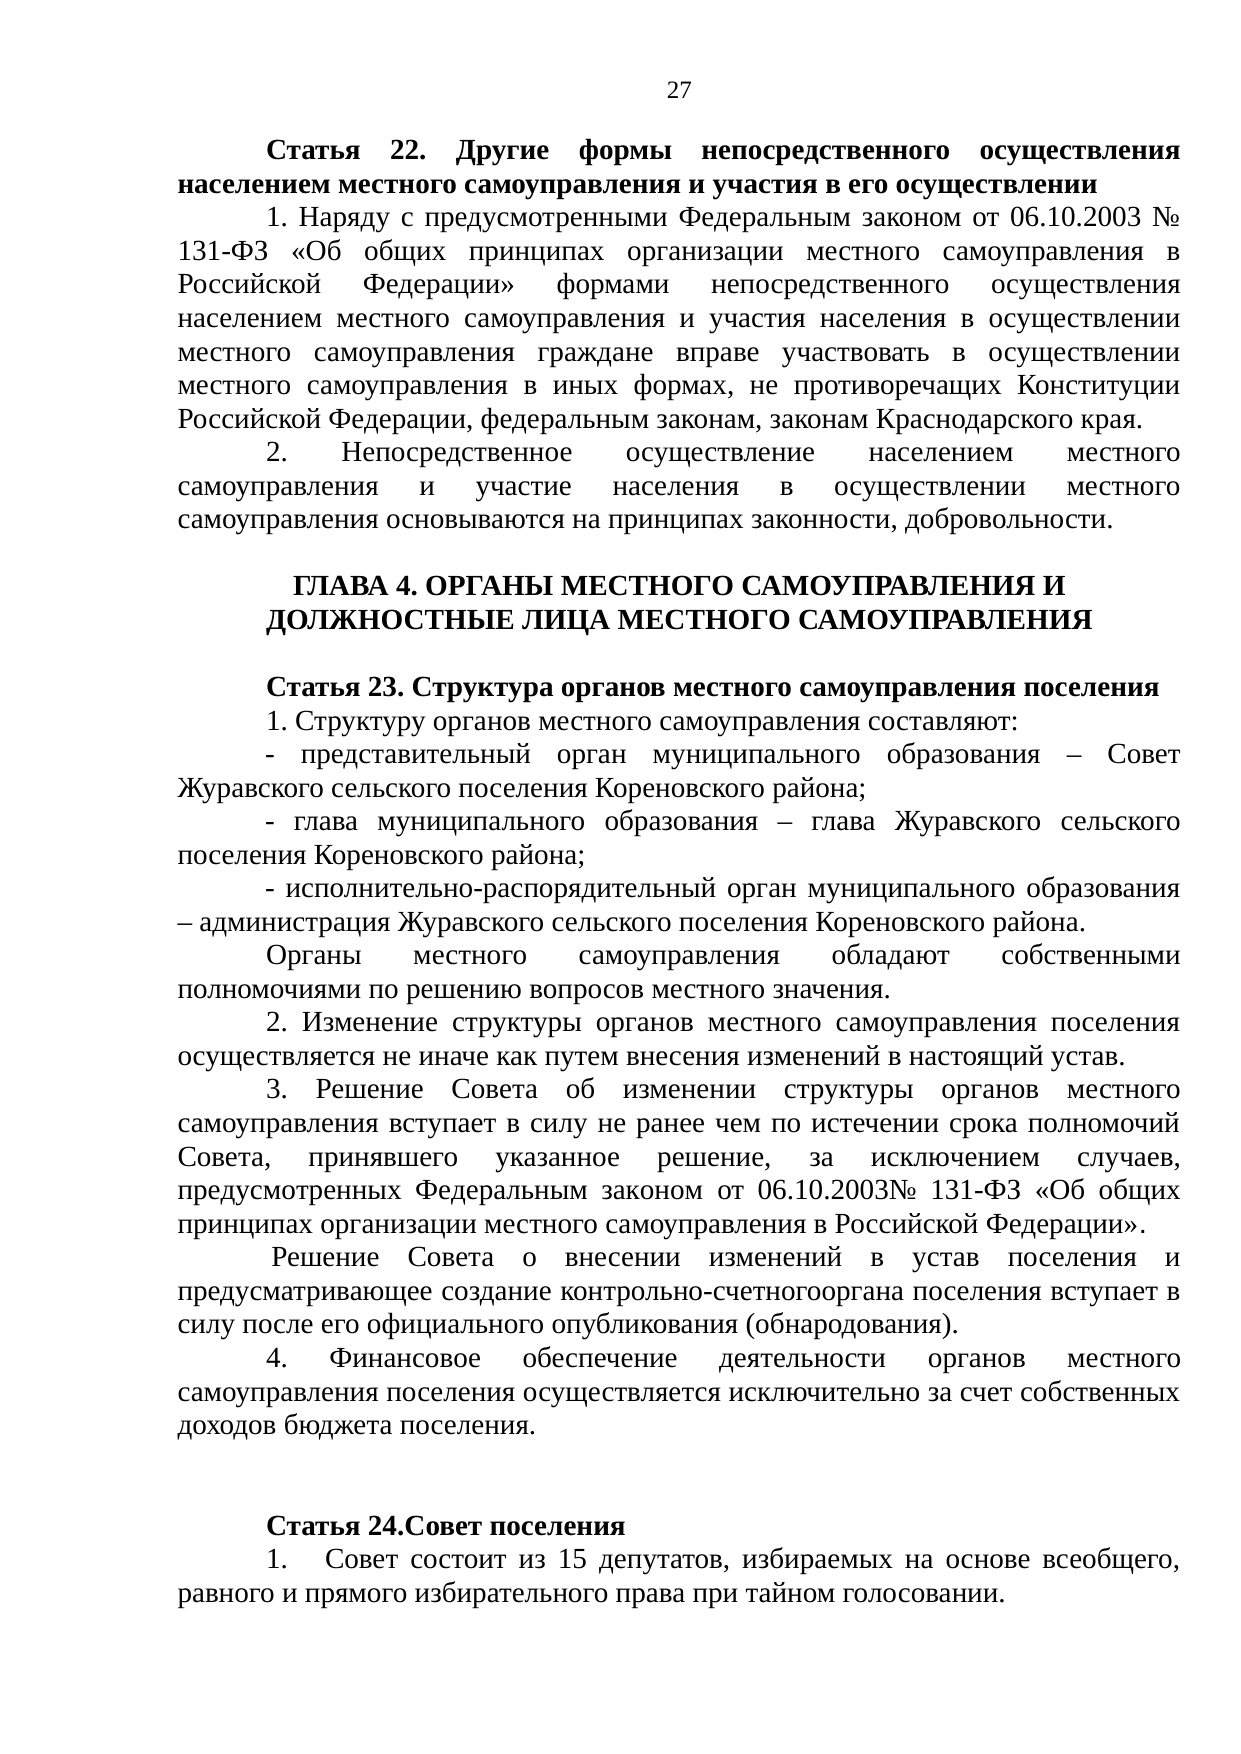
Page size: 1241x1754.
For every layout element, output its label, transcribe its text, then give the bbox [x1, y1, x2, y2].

text - глава муниципального образования – глава Журавского сельского поселения Кореновского района; [177, 803, 1181, 870]
text Статья 24.Совет поселения [177, 1508, 1181, 1541]
text 2. Непосредственное осуществление населением местного самоуправления и участие населения в осуществлении местного самоуправления основываются на принципах законности, добровольности. [177, 434, 1181, 535]
text 1. Наряду с предусмотренными Федеральным законом от 06.10.2003 № 131-ФЗ «Об общих принципах организации местного самоуправления в Российской Федерации» формами непосредственного осуществления населением местного самоуправления и участия населения в осуществлении местного самоуправления граждане вправе участвовать в осуществлении местного самоуправления в иных формах, не противоречащих Конституции Российской Федерации, федеральным законам, законам Краснодарского края. [177, 199, 1181, 434]
text Органы местного самоуправления обладают собственными полномочиями по решению вопросов местного значения. [177, 937, 1181, 1004]
text 4. Финансовое обеспечение деятельности органов местного самоуправления поселения осуществляется исключительно за счет собственных доходов бюджета поселения. [177, 1340, 1181, 1441]
text Статья 22. Другие формы непосредственного осуществления населением местного самоуправления и участия в его осуществлении [177, 132, 1181, 199]
list Совет состоит из 15 депутатов, избираемых на основе всеобщего, равного и прямого избирательного права при тайном голосовании. [177, 1541, 1181, 1608]
text Статья 23. Структура органов местного самоуправления поселения [177, 669, 1181, 703]
text - исполнительно-распорядительный орган муниципального образования – администрация Журавского сельского поселения Кореновского района. [177, 870, 1181, 937]
text Решение Совета о внесении изменений в устав поселения и предусматривающее создание контрольно-счетногооргана поселения вступает в силу после его официального опубликования (обнародования). [177, 1239, 1181, 1340]
text 2. Изменение структуры органов местного самоуправления поселения осуществляется не иначе как путем внесения изменений в настоящий устав. [177, 1004, 1181, 1072]
text 3. Решение Совета об изменении структуры органов местного самоуправления вступает в силу не ранее чем по истечении срока полномочий Совета, принявшего указанное решение, за исключением случаев, предусмотренных Федеральным законом от 06.10.2003№ 131-ФЗ «Об общих принципах организации местного самоуправления в Российской Федерации». [177, 1072, 1181, 1239]
text 1. Структуру органов местного самоуправления составляют: [177, 703, 1181, 736]
text ГЛАВА 4. Органы местного самоуправления и должностные лица местного самоуправления [177, 568, 1181, 636]
text - представительный орган муниципального образования – Совет Журавского сельского поселения Кореновского района; [177, 736, 1181, 803]
